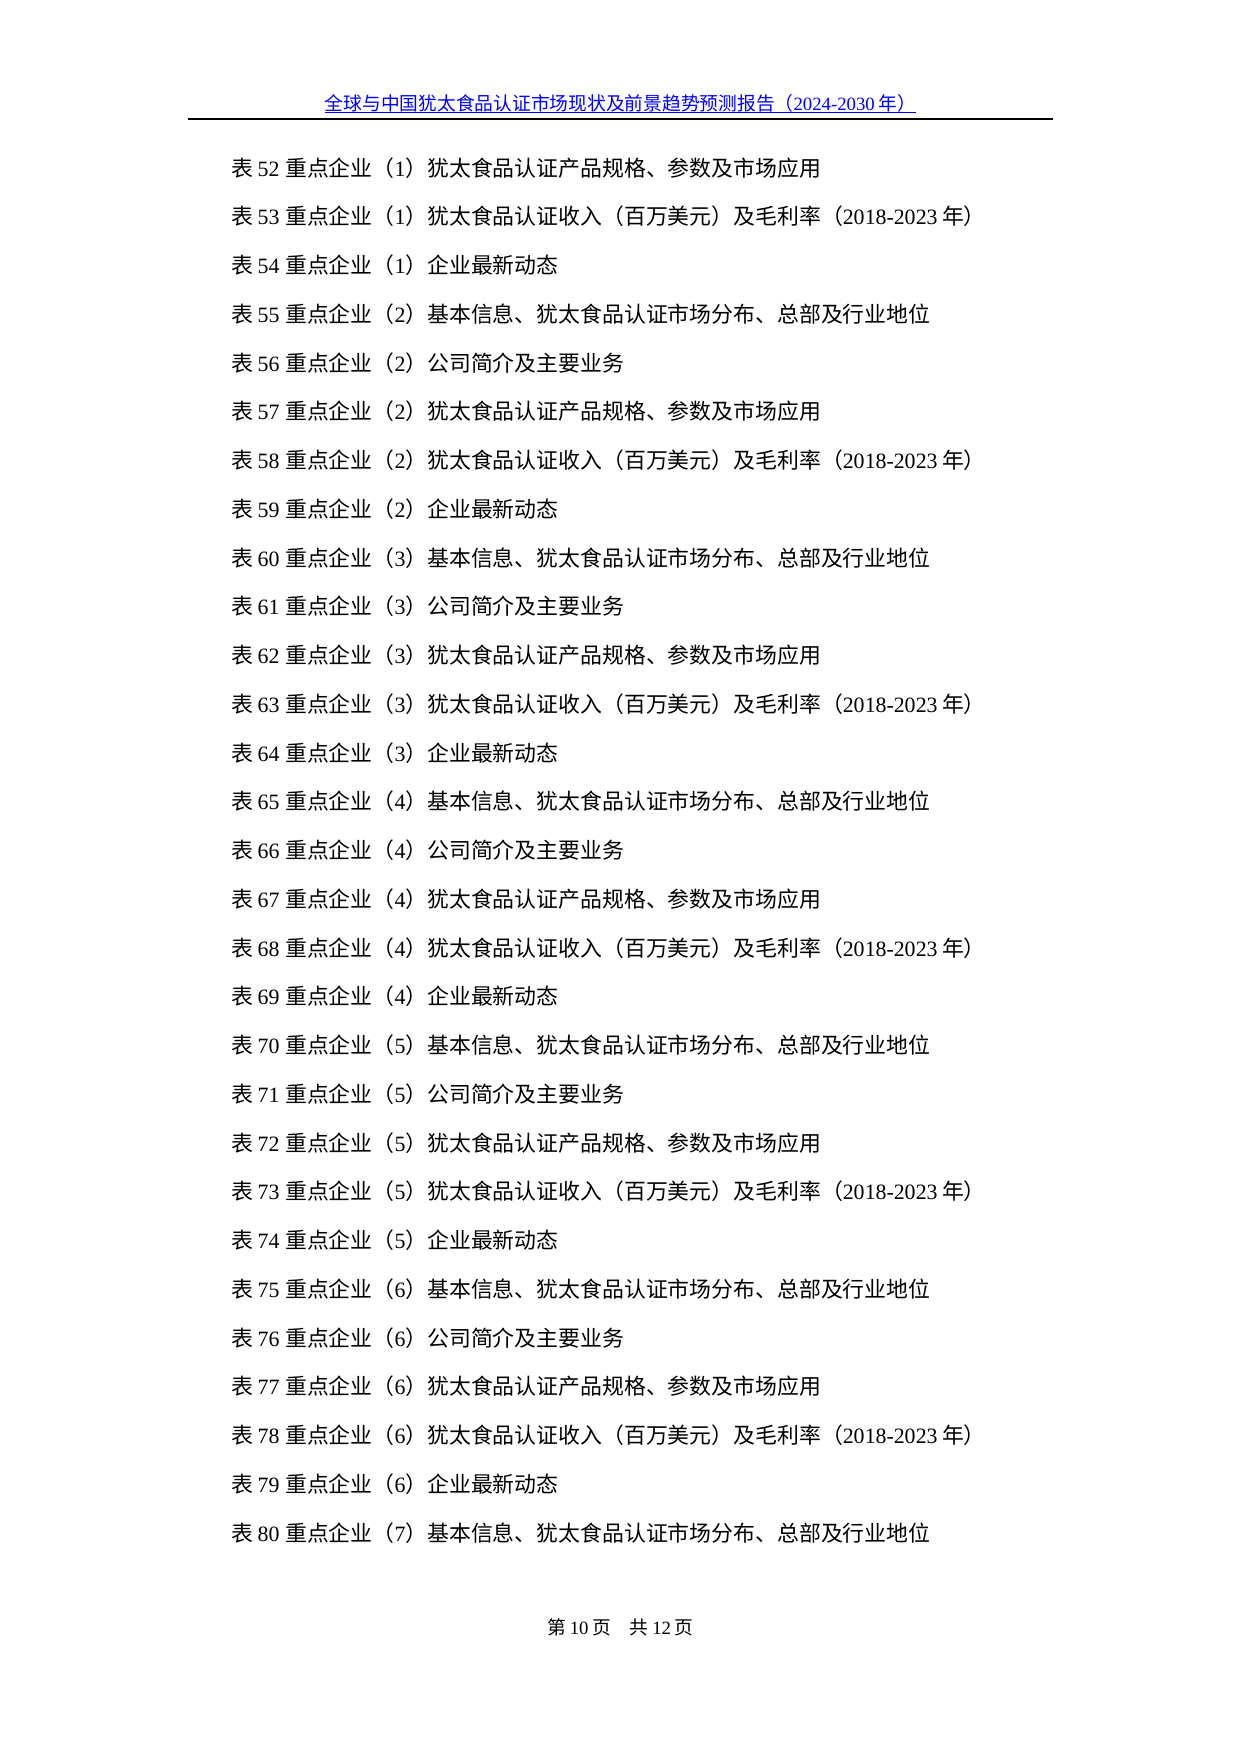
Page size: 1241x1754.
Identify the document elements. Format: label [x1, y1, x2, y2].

text [187, 150, 1053, 1548]
